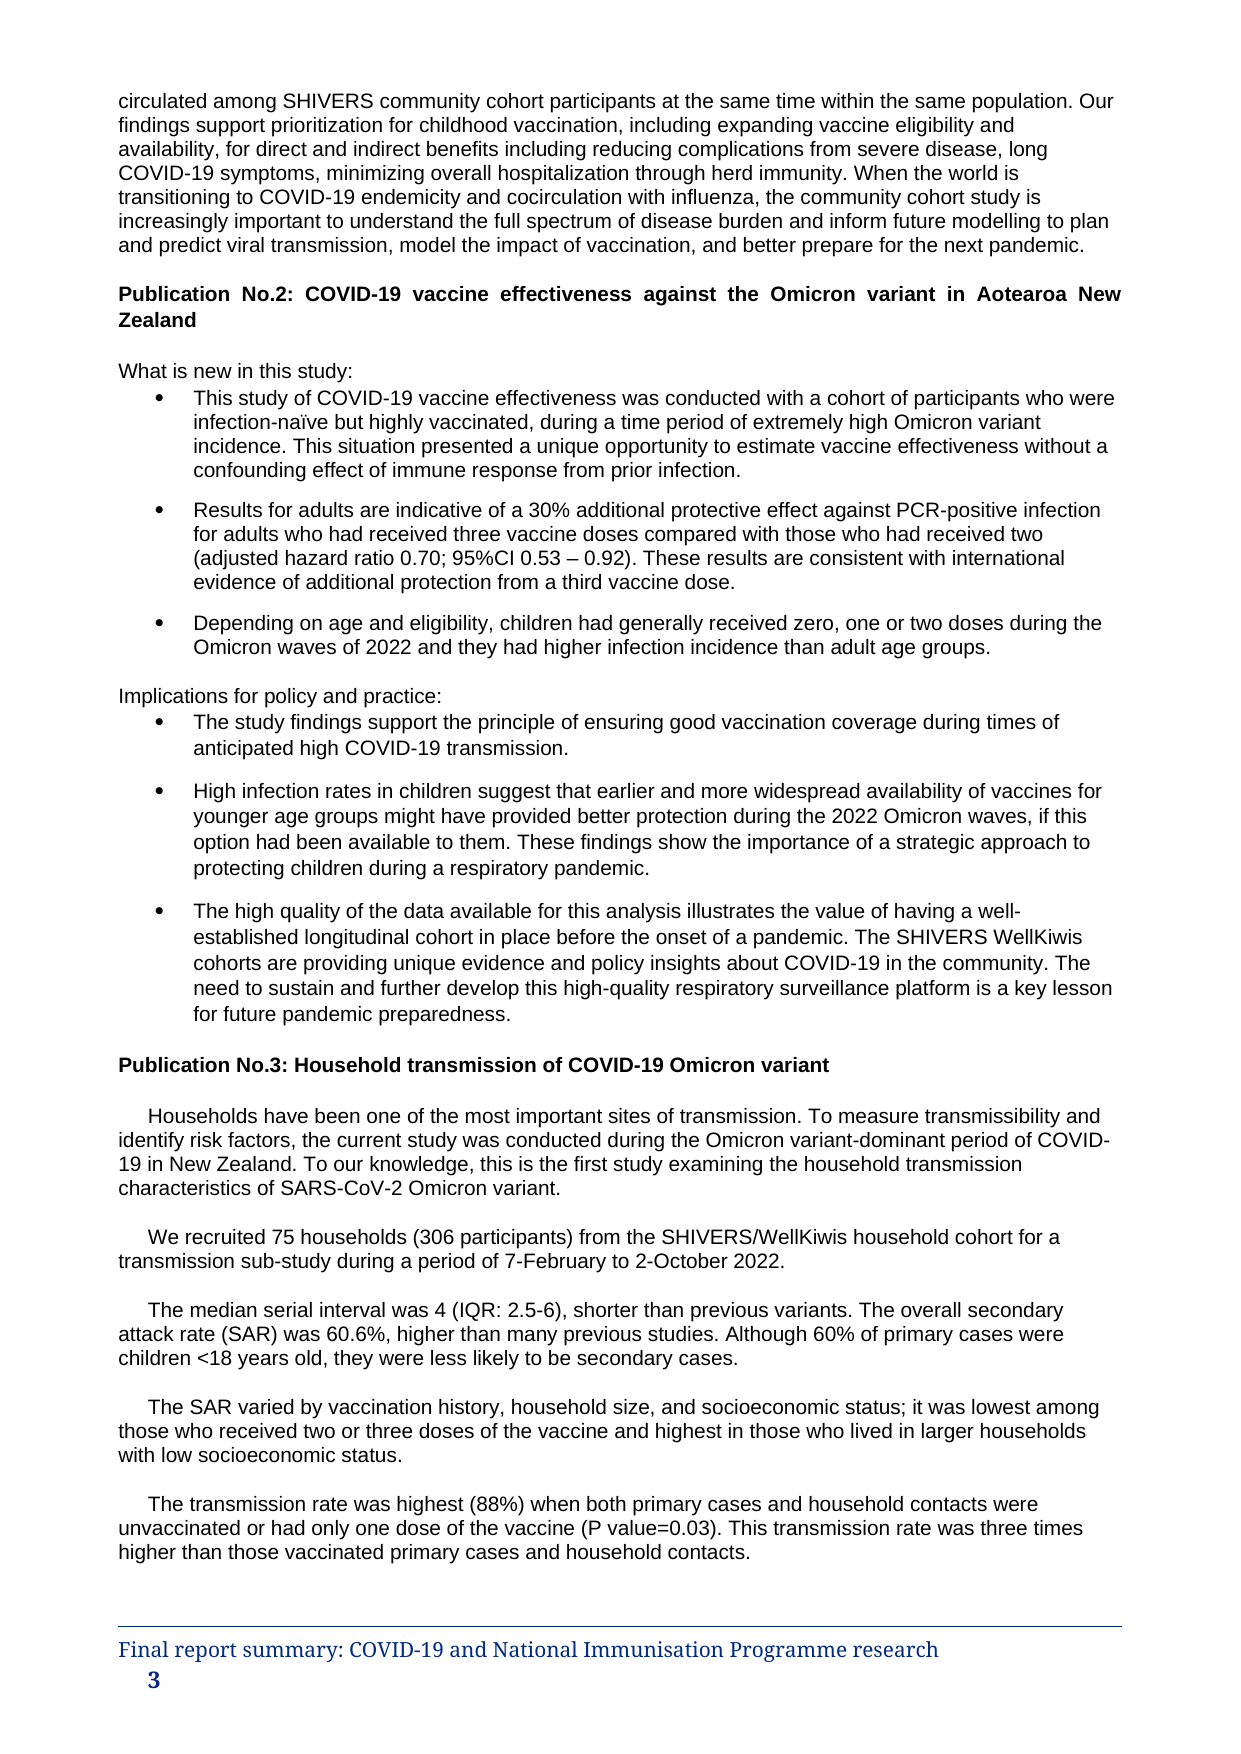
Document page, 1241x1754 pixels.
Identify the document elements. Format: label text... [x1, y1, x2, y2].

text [118, 89, 1122, 256]
list The high quality of the data available for this analysis illustrates the value of having a well-established longitudinal cohort in place before the onset of a pandemic. The SHIVERS WellKiwis cohorts are providing unique evidence and policy insights about COVID-19 in the community. The need to sustain and further develop this high-quality respiratory surveillance platform is a key lesson for future pandemic preparedness. [156, 898, 1122, 1026]
text Implications for policy and practice: [118, 684, 1122, 708]
list The study findings support the principle of ensuring good vaccination coverage during times of anticipated high COVID-19 transmission. [156, 710, 1122, 760]
text Publication No.3: Household transmission of COVID-19 Omicron variant [118, 1053, 1122, 1077]
list High infection rates in children suggest that earlier and more widespread availability of vaccines for younger age groups might have provided better protection during the 2022 Omicron waves, if this option had been available to them. These findings show the importance of a strategic approach to protecting children during a respiratory pandemic. [156, 778, 1122, 880]
text We recruited 75 households (306 participants) from the SHIVERS/WellKiwis household cohort for a transmission sub-study during a period of 7-February to 2-October 2022. [118, 1225, 1122, 1273]
list Depending on age and eligibility, children had generally received zero, one or two doses during the Omicron waves of 2022 and they had higher infection incidence than adult age groups. [156, 611, 1122, 659]
text Publication No.2: COVID-19 vaccine effectiveness against the Omicron variant in Aotearoa New Zealand [118, 281, 1122, 332]
text The median serial interval was 4 (IQR: 2.5-6), shorter than previous variants. The overall secondary attack rate (SAR) was 60.6%, higher than many previous studies. Although 60% of primary cases were children <18 years old, they were less likely to be secondary cases. [118, 1298, 1122, 1370]
text Households have been one of the most important sites of transmission. To measure transmissibility and identify risk factors, the current study was conducted during the Omicron variant-dominant period of COVID-19 in New Zealand. To our knowledge, this is the first study examining the household transmission characteristics of SARS-CoV-2 Omicron variant. [118, 1104, 1122, 1200]
text What is new in this study: [118, 359, 1122, 383]
list This study of COVID-19 vaccine effectiveness was conducted with a cohort of participants who were infection-naïve but highly vaccinated, during a time period of extremely high Omicron variant incidence. This situation presented a unique opportunity to estimate vaccine effectiveness without a confounding effect of immune response from prior infection. [156, 385, 1122, 481]
list Results for adults are indicative of a 30% additional protective effect against PCR-positive infection for adults who had received three vaccine doses compared with those who had received two (adjusted hazard ratio 0.70; 95%CI 0.53 – 0.92). These results are consistent with international evidence of additional protection from a third vaccine dose. [156, 498, 1122, 594]
text The transmission rate was highest (88%) when both primary cases and household contacts were unvaccinated or had only one dose of the vaccine (P value=0.03). This transmission rate was three times higher than those vaccinated primary cases and household contacts. [118, 1492, 1122, 1563]
text The SAR varied by vaccination history, household size, and socioeconomic status; it was lowest among those who received two or three doses of the vaccine and highest in those who lived in larger households with low socioeconomic status. [118, 1395, 1122, 1467]
